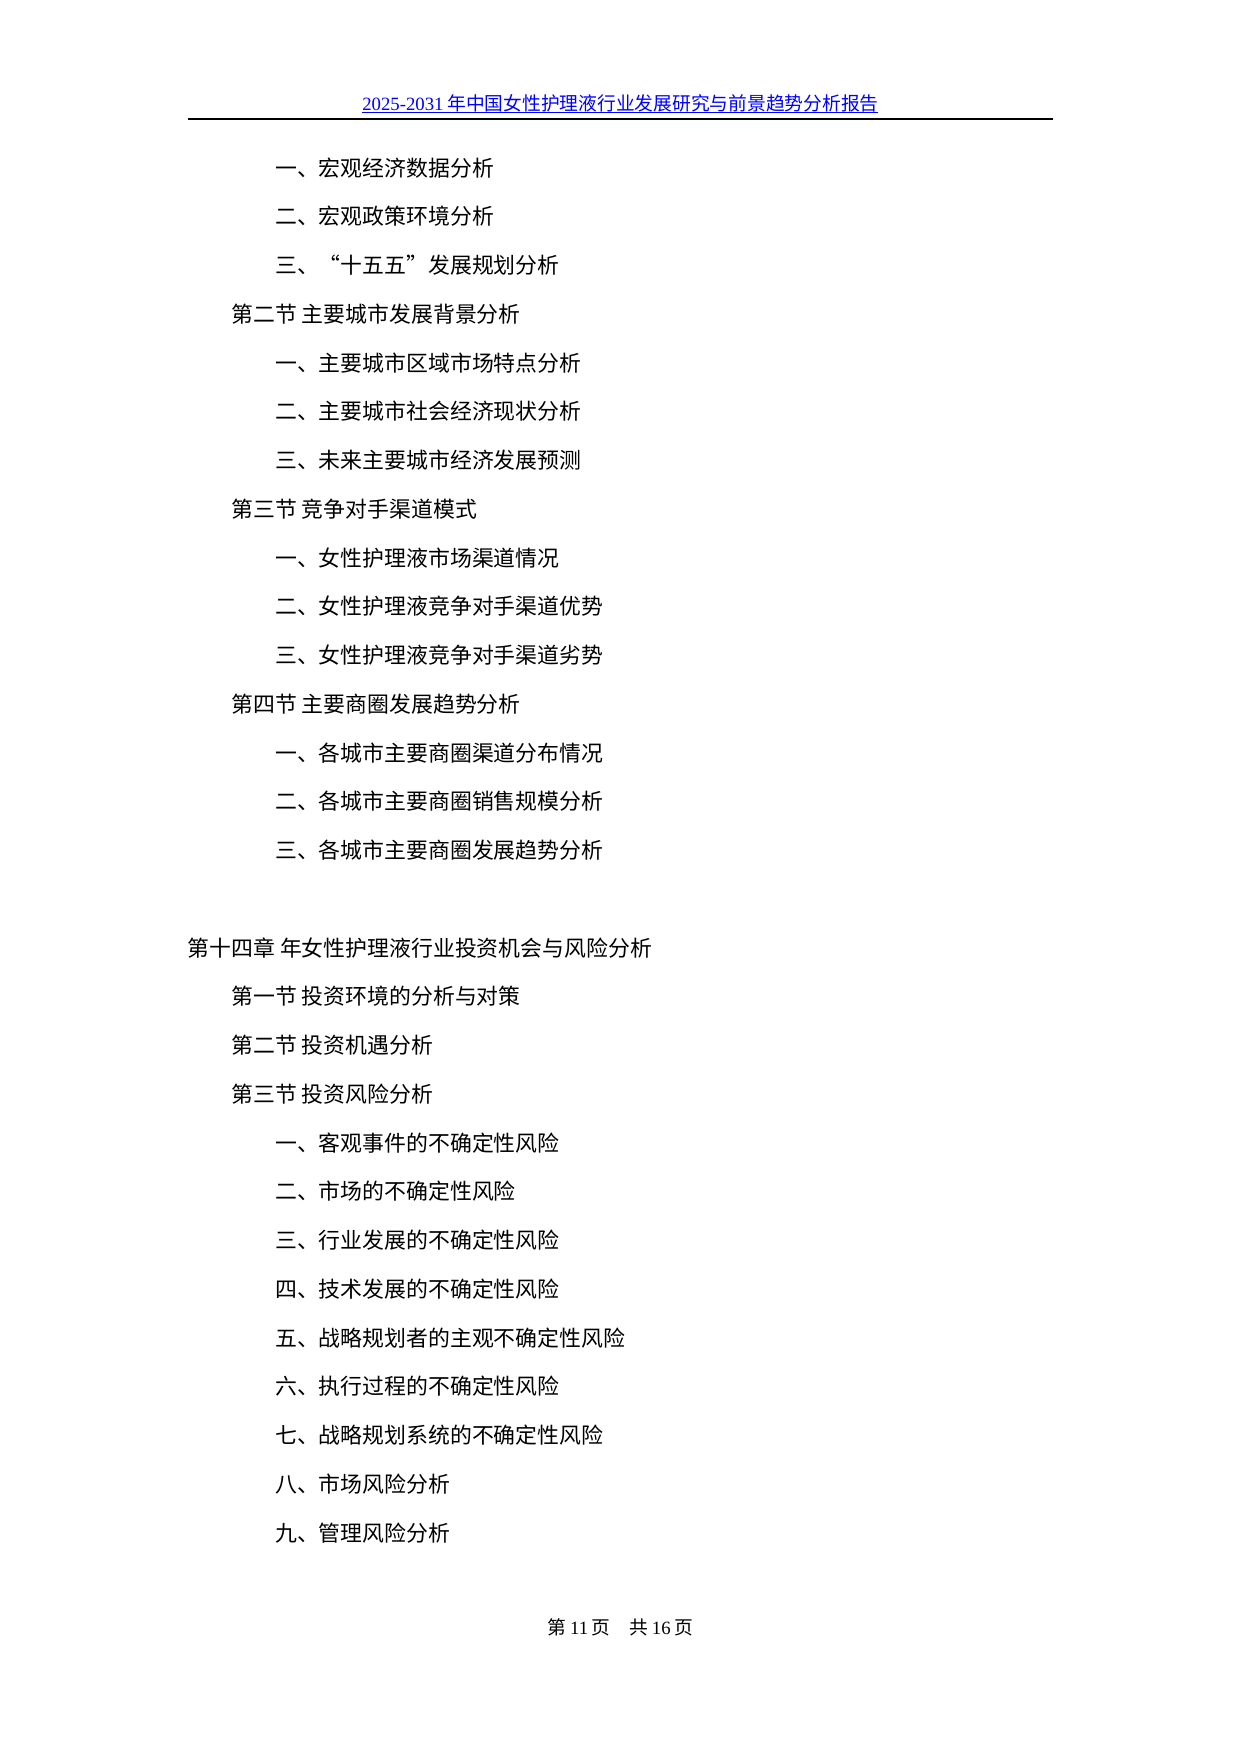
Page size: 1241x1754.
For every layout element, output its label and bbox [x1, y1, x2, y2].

text [187, 150, 1053, 1548]
